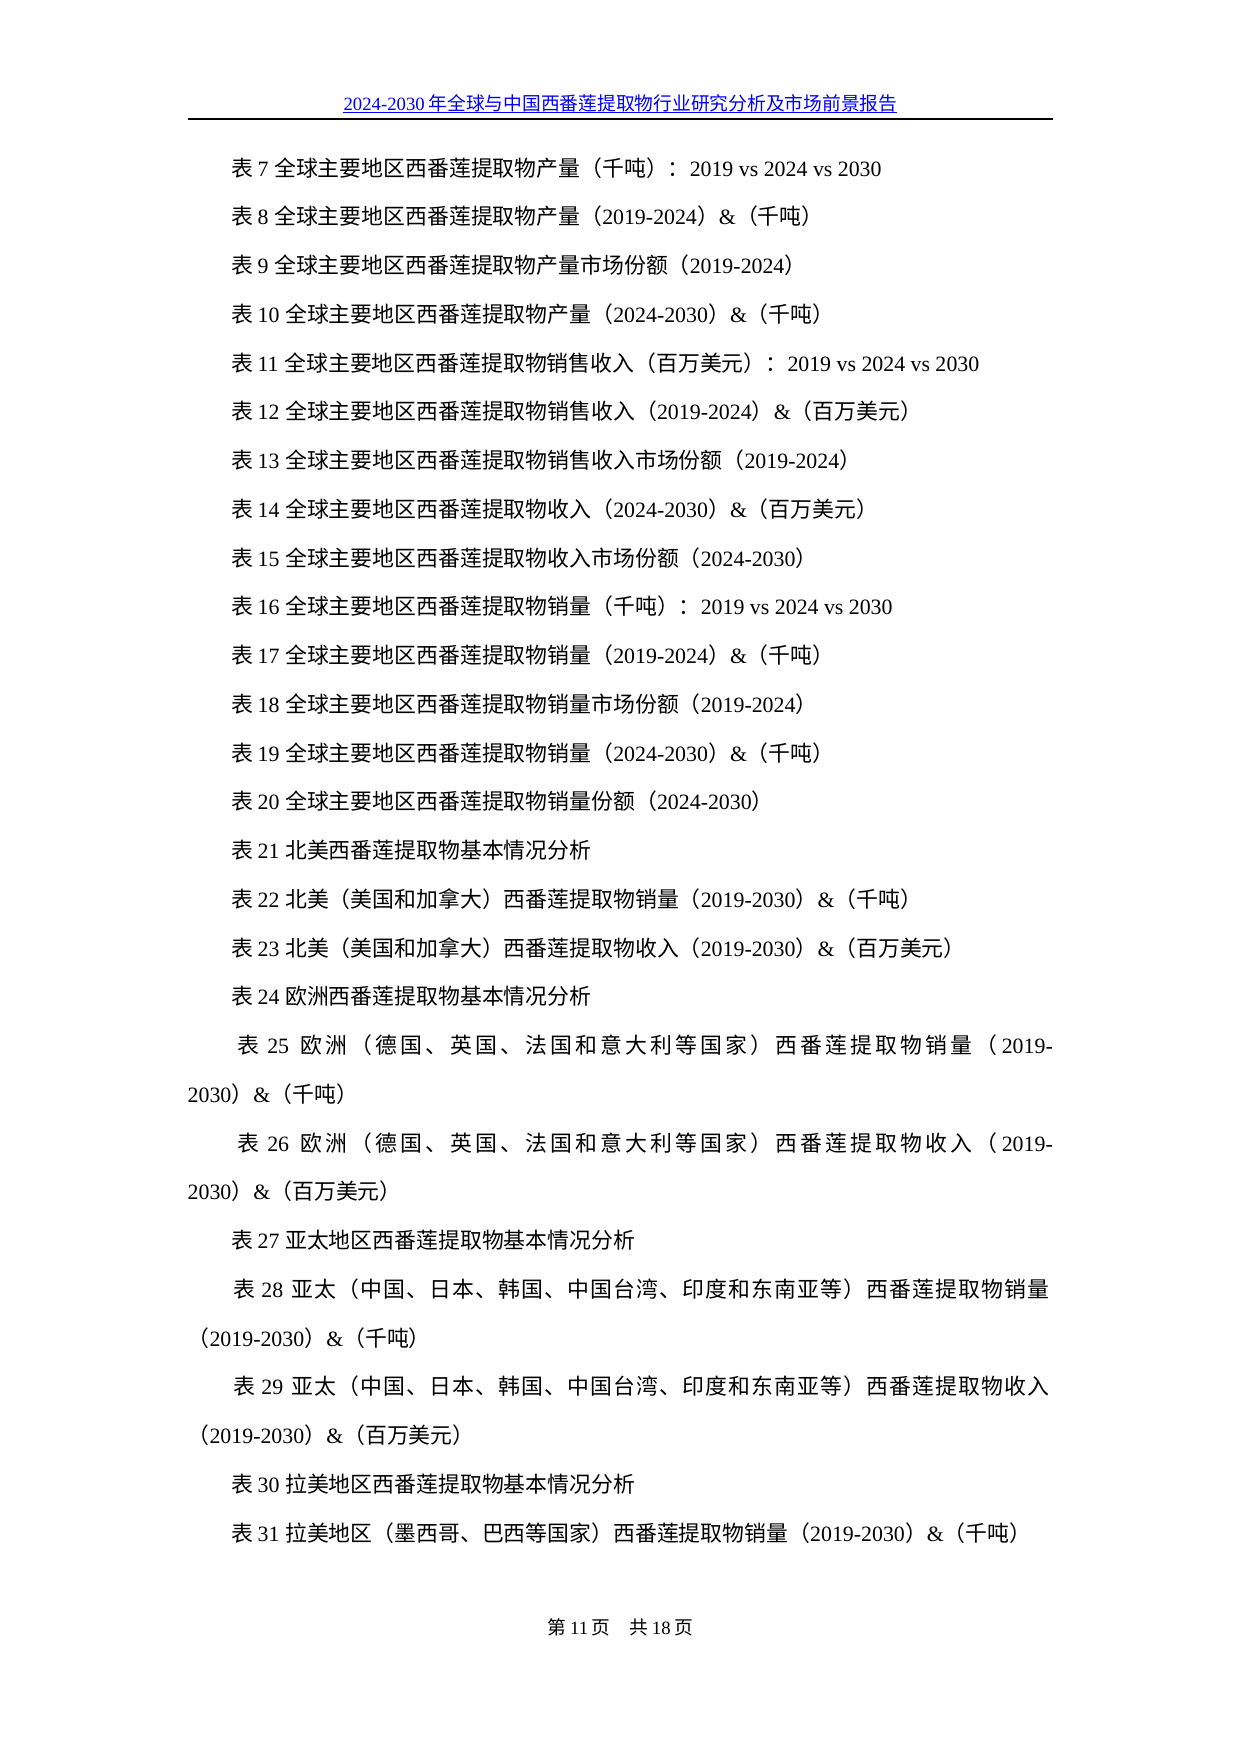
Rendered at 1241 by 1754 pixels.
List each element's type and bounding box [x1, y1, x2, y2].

text [187, 150, 1053, 1548]
